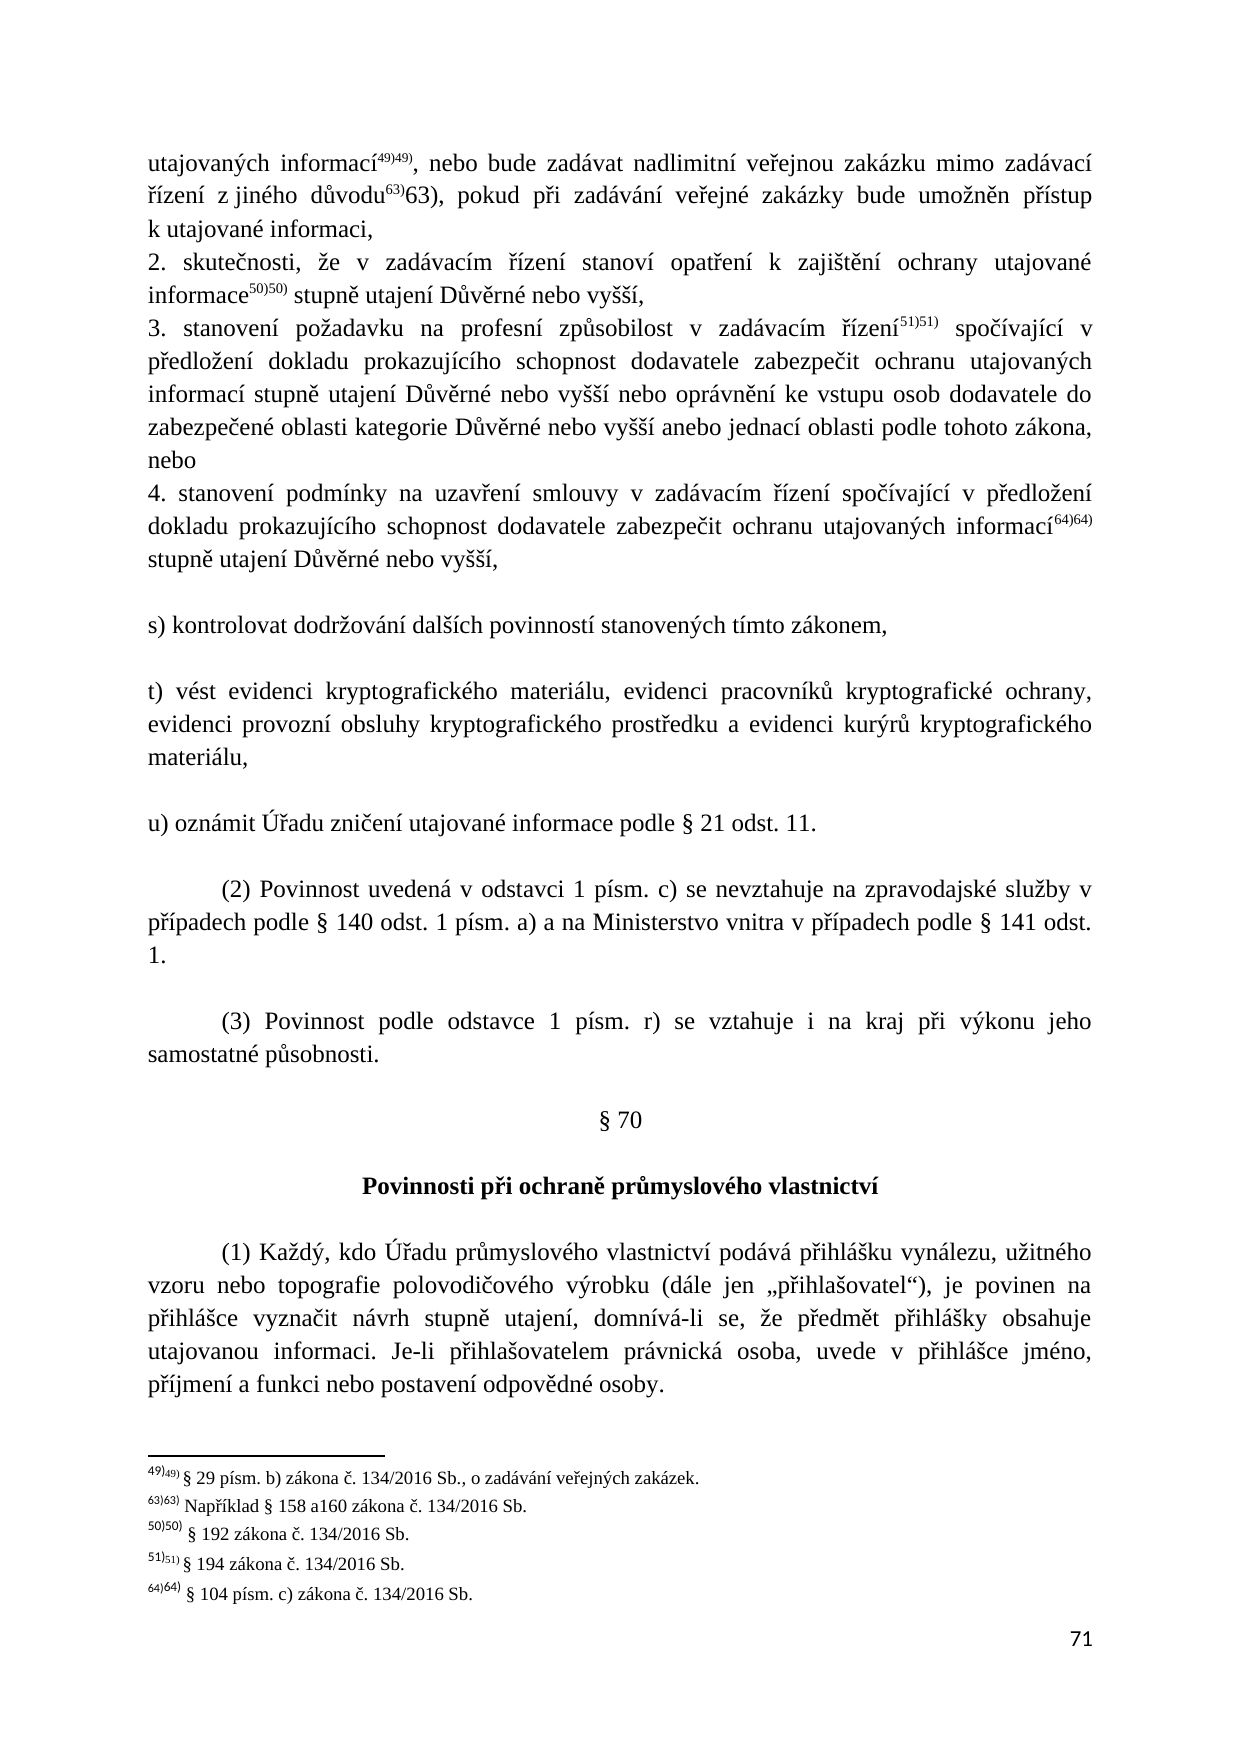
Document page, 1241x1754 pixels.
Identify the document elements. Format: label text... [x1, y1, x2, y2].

text t) vést evidenci kryptografického materiálu, evidenci pracovníků kryptografické ochrany, evidenci provozní obsluhy kryptografického prostředku a evidenci kurýrů kryptografického materiálu, [148, 676, 1093, 771]
text (1) Každý, kdo Úřadu průmyslového vlastnictví podává přihlášku vynálezu, užitného vzoru nebo topografie polovodičového výrobku (dále jen „přihlašovatel“), je povinen na přihlášce vyznačit návrh stupně utajení, domnívá-li se, že předmět přihlášky obsahuje utajovanou informaci. Je-li přihlašovatelem právnická osoba, uvede v přihlášce jméno, příjmení a funkci nebo postavení odpovědné osoby. [148, 1237, 1093, 1398]
text 4. stanovení podmínky na uzavření smlouvy v zadávacím řízení spočívající v předložení dokladu prokazujícího schopnost dodavatele zabezpečit ochranu utajovaných informací64) stupně utajení Důvěrné nebo vyšší, [148, 478, 1093, 573]
text (2) Povinnost uvedená v odstavci 1 písm. c) se nevztahuje na zpravodajské služby v případech podle § 140 odst. 1 písm. a) a na Ministerstvo vnitra v případech podle § 141 odst. 1. [148, 874, 1093, 969]
text 3. stanovení požadavku na profesní způsobilost v zadávacím řízení51) spočívající v předložení dokladu prokazujícího schopnost dodavatele zabezpečit ochranu utajovaných informací stupně utajení Důvěrné nebo vyšší nebo oprávnění ke vstupu osob dodavatele do zabezpečené oblasti kategorie Důvěrné nebo vyšší anebo jednací oblasti podle tohoto zákona, nebo [148, 313, 1093, 473]
text (3) Povinnost podle odstavce 1 písm. r) se vztahuje i na kraj při výkonu jeho samostatné působnosti. [148, 1006, 1093, 1068]
text s) kontrolovat dodržování dalších povinností stanovených tímto zákonem, [148, 610, 1093, 639]
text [148, 148, 1093, 242]
text 2. skutečnosti, že v zadávacím řízení stanoví opatření k zajištění ochrany utajované informace50) stupně utajení Důvěrné nebo vyšší, [148, 247, 1093, 308]
text § 70 [148, 1105, 1093, 1134]
text Povinnosti při ochraně průmyslového vlastnictví [148, 1171, 1093, 1200]
text u) oznámit Úřadu zničení utajované informace podle § 21 odst. 11. [148, 808, 1093, 837]
